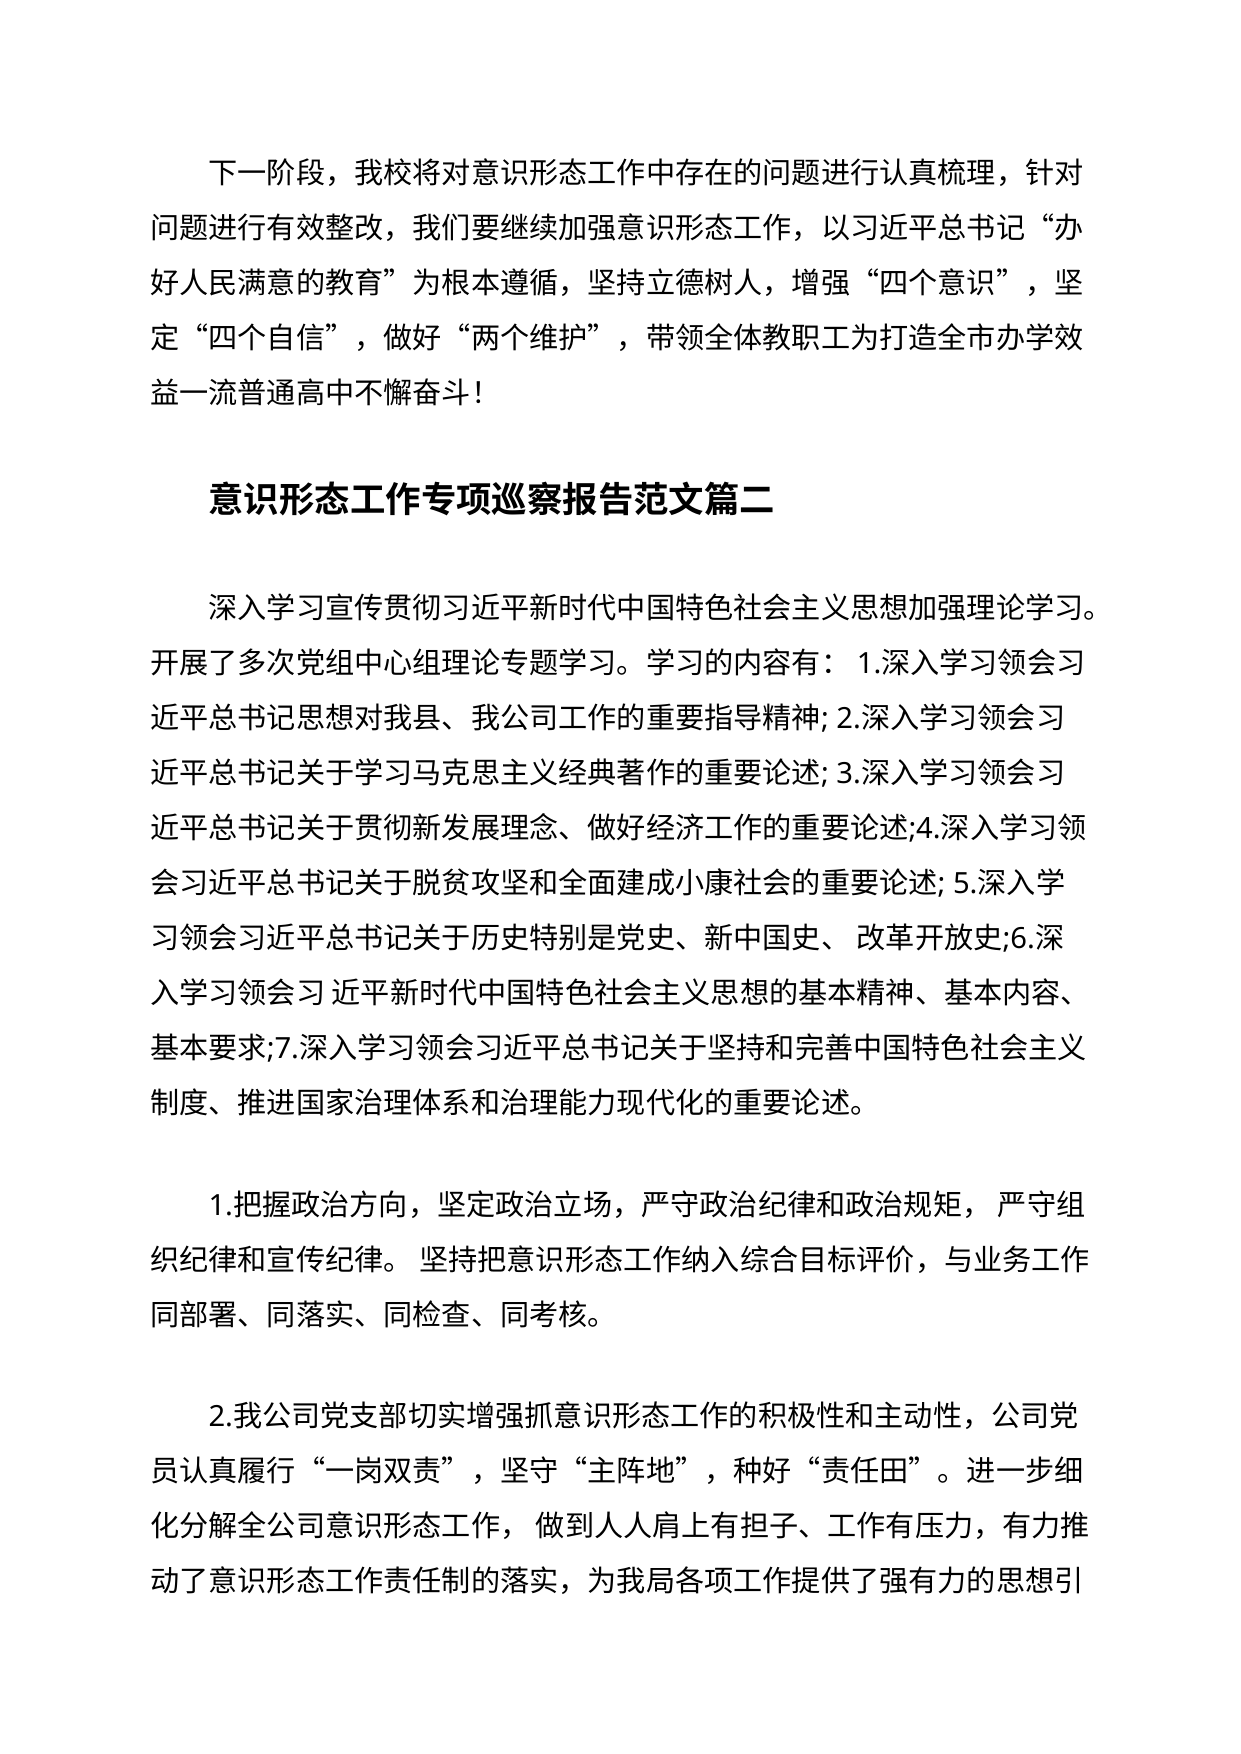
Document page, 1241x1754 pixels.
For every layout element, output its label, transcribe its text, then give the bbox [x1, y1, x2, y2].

text 深入学习宣传贯彻习近平新时代中国特色社会主义思想加强理论学习。开展了多次党组中心组理论专题学习。学习的内容有： 1.深入学习领会习近平总书记思想对我县、我公司工作的重要指导精神; 2.深入学习领会习近平总书记关于学习马克思主义经典著作的重要论述; 3.深入学习领会习近平总书记关于贯彻新发展理念、做好经济工作的重要论述;4.深入学习领会习近平总书记关于脱贫攻坚和全面建成小康社会的重要论述; 5.深入学习领会习近平总书记关于历史特别是党史、新中国史、 改革开放史;6.深入学习领会习 近平新时代中国特色社会主义思想的基本精神、基本内容、基本要求;7.深入学习领会习近平总书记关于坚持和完善中国特色社会主义制度、推进国家治理体系和治理能力现代化的重要论述。 [150, 585, 1090, 1122]
text 1.把握政治方向，坚定政治立场，严守政治纪律和政治规矩， 严守组织纪律和宣传纪律。 坚持把意识形态工作纳入综合目标评价，与业务工作同部署、同落实、同检查、同考核。 [150, 1181, 1090, 1333]
text 下一阶段，我校将对意识形态工作中存在的问题进行认真梳理，针对问题进行有效整改，我们要继续加强意识形态工作，以习近平总书记“办好人民满意的教育”为根本遵循，坚持立德树人，增强“四个意识”，坚定“四个自信”，做好“两个维护”，带领全体教职工为打造全市办学效益一流普通高中不懈奋斗！ [150, 150, 1090, 412]
text 意识形态工作专项巡察报告范文篇二 [150, 471, 1090, 523]
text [150, 1393, 1090, 1600]
